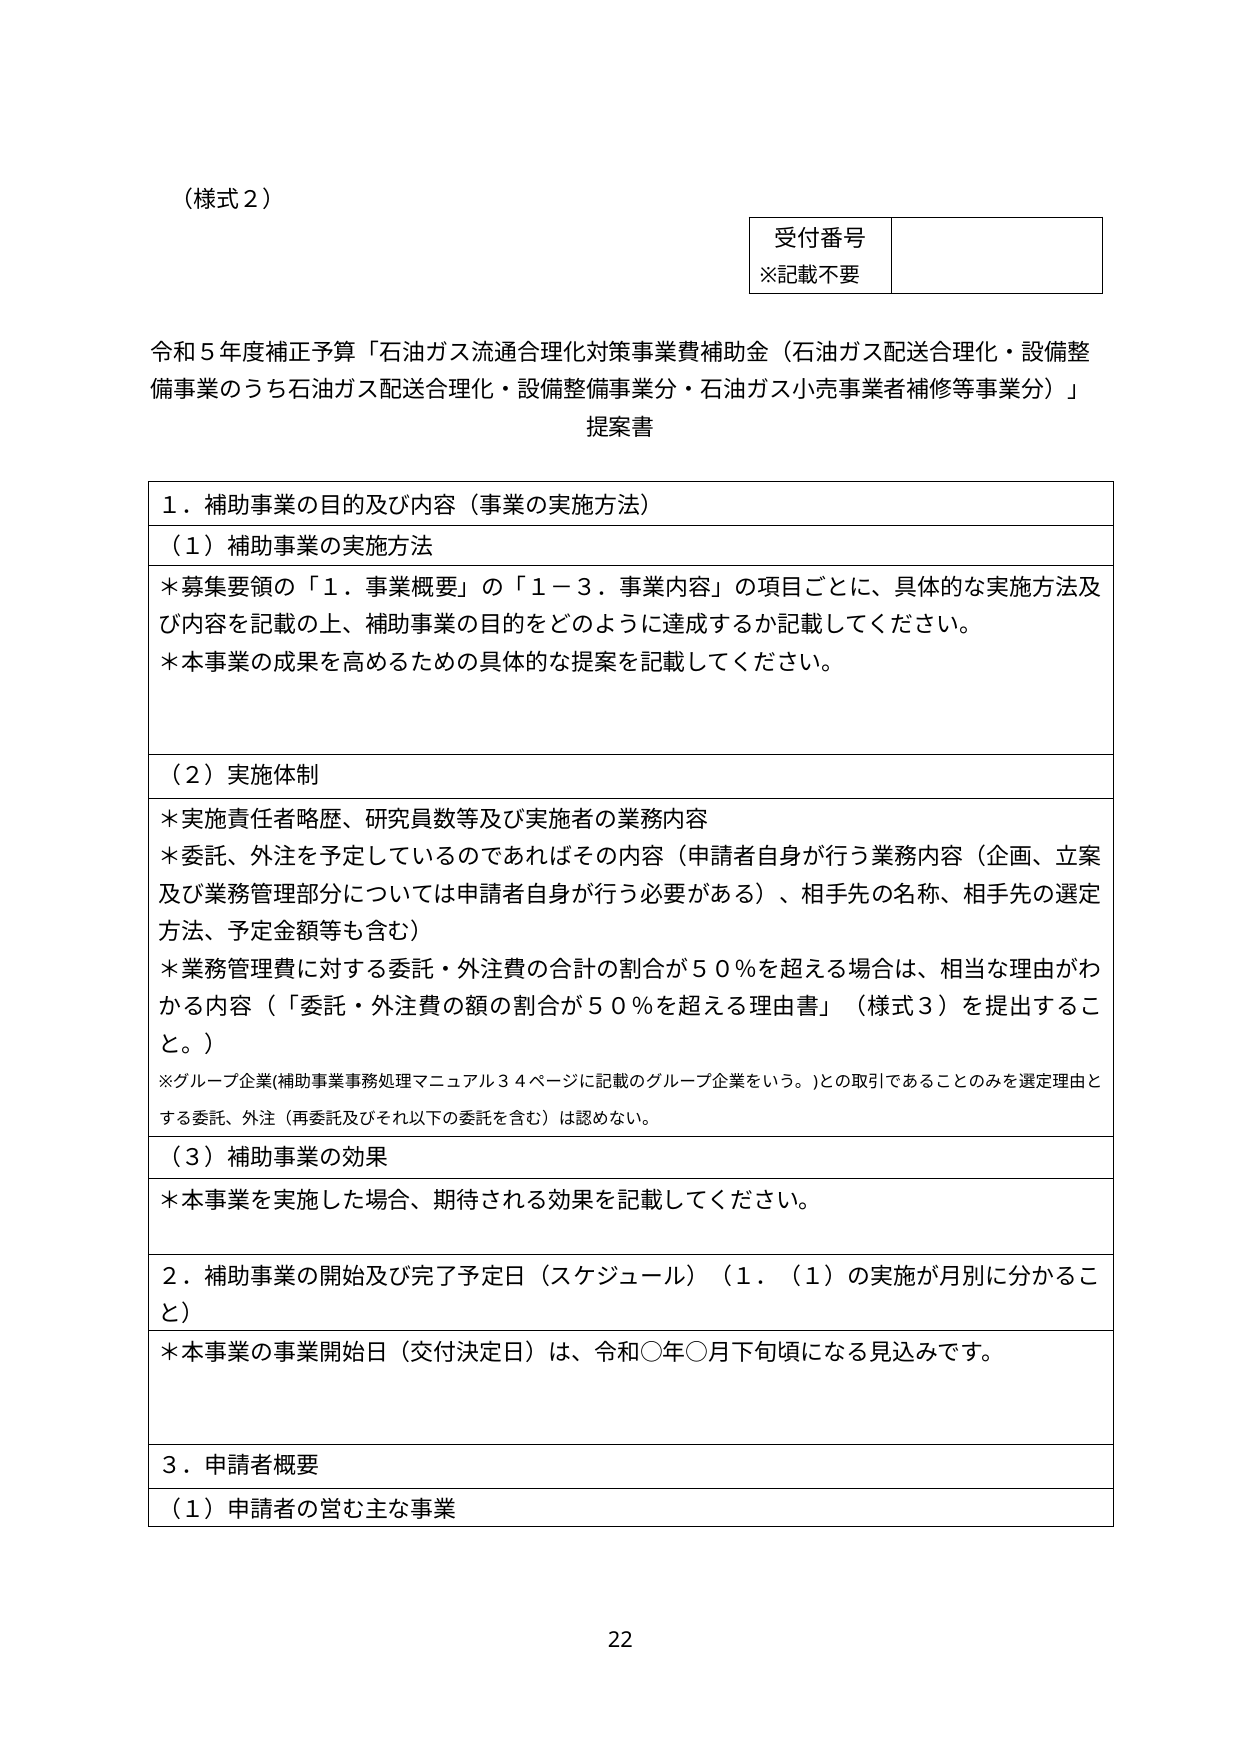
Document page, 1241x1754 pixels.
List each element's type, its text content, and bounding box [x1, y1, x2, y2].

table_header １．補助事業の目的及び内容（事業の実施方法） [149, 482, 1113, 525]
table_cell ＊本事業の事業開始日（交付決定日）は、令和○年○月下旬頃になる見込みです。 [149, 1331, 1113, 1444]
table_cell ２．補助事業の開始及び完了予定日（スケジュール）（１．（１）の実施が月別に分かること） [149, 1255, 1113, 1330]
table_header 受付番号 ※記載不要 [750, 218, 891, 293]
text 令和５年度補正予算「石油ガス流通合理化対策事業費補助金（石油ガス配送合理化・設備整備事業のうち石油ガス配送合理化・設備整備事業分・石油ガス小売事業者補修等事業分）」提案書 [148, 331, 1092, 444]
table_cell （２）実施体制 [149, 755, 1113, 798]
table_cell （１）申請者の営む主な事業 [149, 1489, 1113, 1526]
table_cell ＊募集要領の「１．事業概要」の「１－３．事業内容」の項目ごとに、具体的な実施方法及び内容を記載の上、補助事業の目的をどのように達成するか記載してください。 ＊本事業の成果を高めるための具体的な提案を記載してください。 [149, 566, 1113, 754]
table_header [892, 218, 1102, 293]
table_cell ＊実施責任者略歴、研究員数等及び実施者の業務内容 ＊委託、外注を予定しているのであればその内容（申請者自身が行う業務内容（企画、立案及び業務管理部分については申請者自身が行う必要がある）、相手先の名称、相手先の選定方法、予定金額等も含む） ＊業務管理費に対する委託・外注費の合計の割合が５０％を超える場合は、相当な理由がわかる内容（「委託・外注費の額の割合が５０％を超える理由書」（様式３）を提出すること。） ※グループ企業(補助事業事務処理マニュアル３４ページに記載のグループ企業をいう。)との取引であることのみを選定理由とする委託、外注（再委託及びそれ以下の委託を含む）は認めない。 [149, 799, 1113, 1136]
table_cell ＊本事業を実施した場合、期待される効果を記載してください。 [149, 1179, 1113, 1254]
text （様式２） [148, 179, 1092, 217]
table_cell （３）補助事業の効果 [149, 1137, 1113, 1178]
table_cell ３．申請者概要 [149, 1445, 1113, 1488]
table_cell （１）補助事業の実施方法 [149, 526, 1113, 565]
